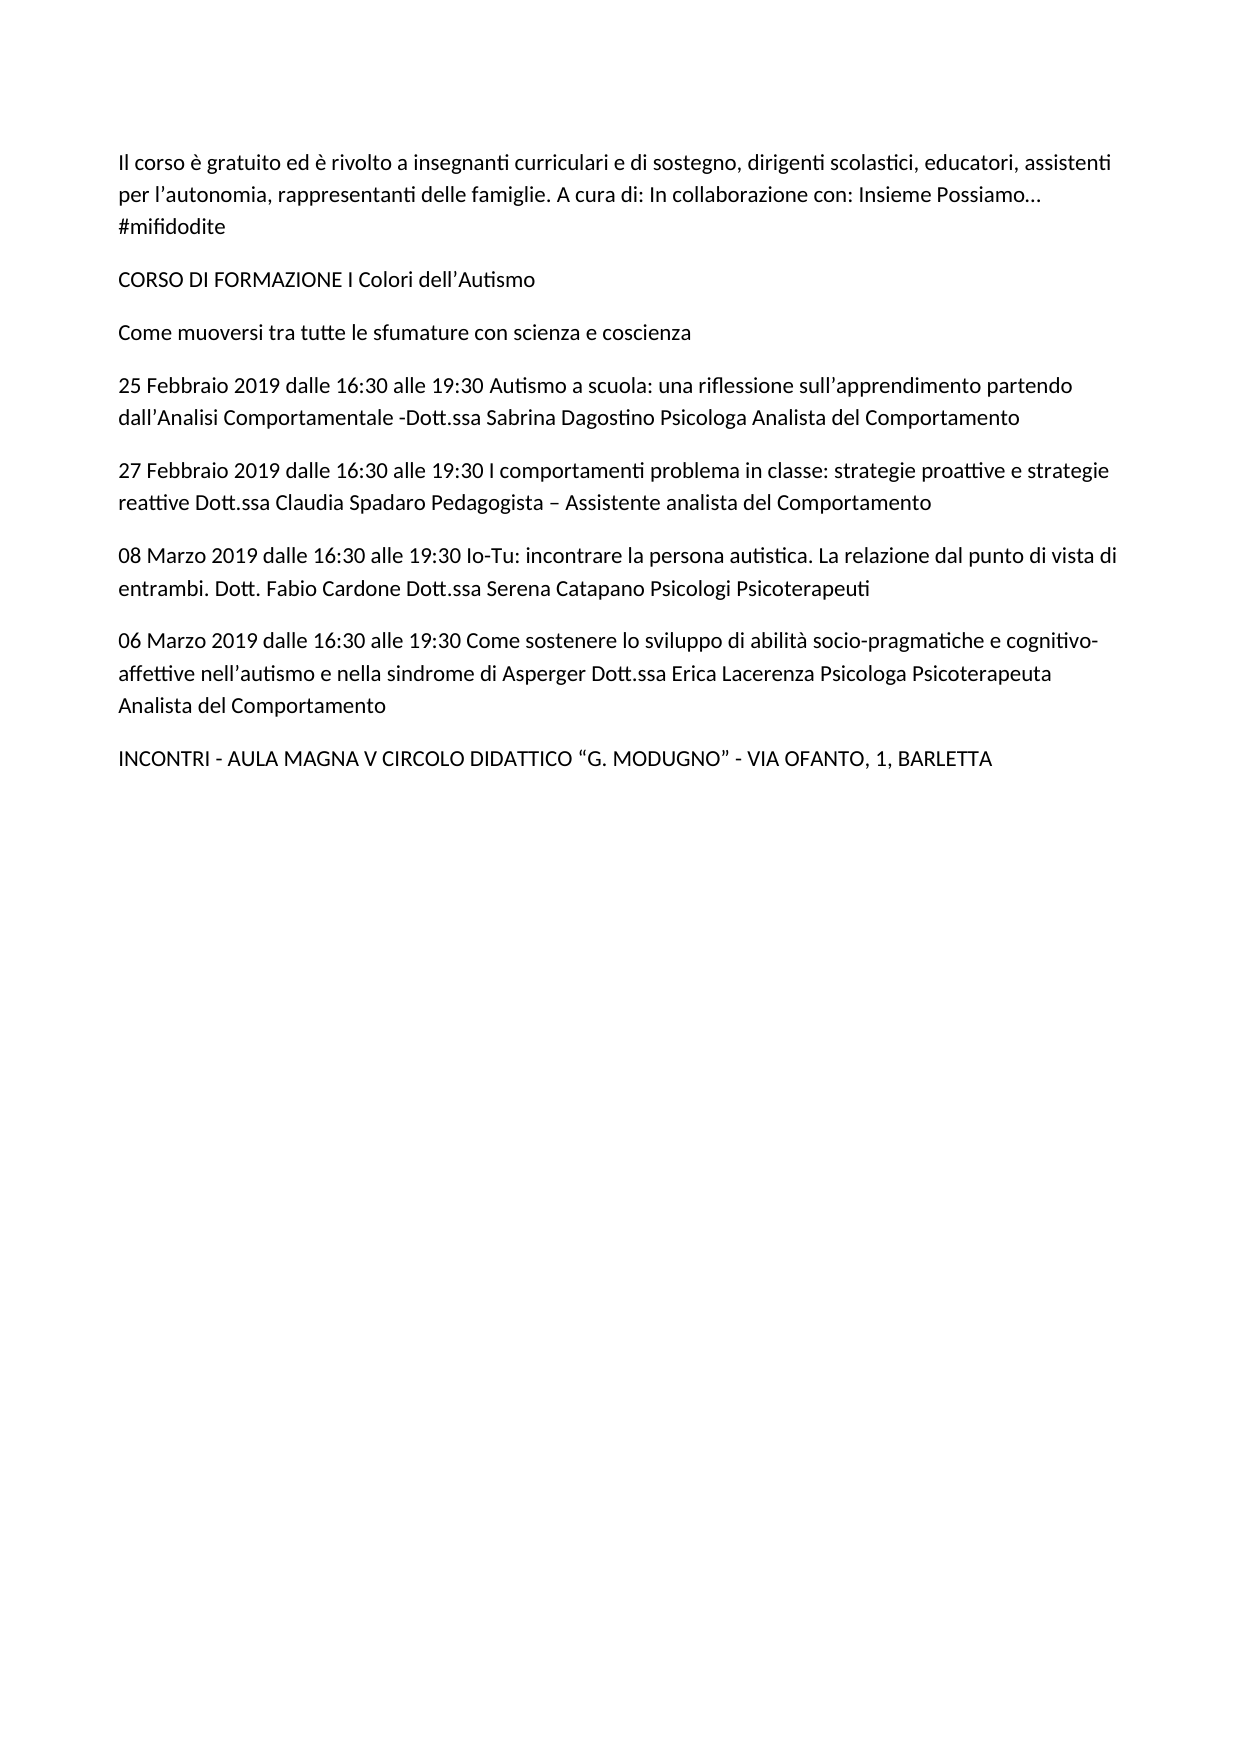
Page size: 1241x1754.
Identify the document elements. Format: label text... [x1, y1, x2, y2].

text INCONTRI - AULA MAGNA V CIRCOLO DIDATTICO “G. MODUGNO” - VIA OFANTO, 1, BARLETTA [118, 744, 1122, 772]
text 27 Febbraio 2019 dalle 16:30 alle 19:30 I comportamenti problema in classe: strategie proattive e strategie reattive Dott.ssa Claudia Spadaro Pedagogista – Assistente analista del Comportamento [118, 456, 1122, 516]
text 25 Febbraio 2019 dalle 16:30 alle 19:30 Autismo a scuola: una riflessione sull’apprendimento partendo dall’Analisi Comportamentale -Dott.ssa Sabrina Dagostino Psicologa Analista del Comportamento [118, 371, 1122, 431]
text Il corso è gratuito ed è rivolto a insegnanti curriculari e di sostegno, dirigenti scolastici, educatori, assistenti per l’autonomia, rappresentanti delle famiglie. A cura di: In collaborazione con: Insieme Possiamo… #mifidodite [118, 148, 1122, 240]
text 06 Marzo 2019 dalle 16:30 alle 19:30 Come sostenere lo sviluppo di abilità socio-pragmatiche e cognitivo-affettive nell’autismo e nella sindrome di Asperger Dott.ssa Erica Lacerenza Psicologa Psicoterapeuta Analista del Comportamento [118, 627, 1122, 719]
text CORSO DI FORMAZIONE I Colori dell’Autismo [118, 265, 1122, 293]
text Come muoversi tra tutte le sfumature con scienza e coscienza [118, 318, 1122, 346]
text 08 Marzo 2019 dalle 16:30 alle 19:30 Io-Tu: incontrare la persona autistica. La relazione dal punto di vista di entrambi. Dott. Fabio Cardone Dott.ssa Serena Catapano Psicologi Psicoterapeuti [118, 541, 1122, 602]
